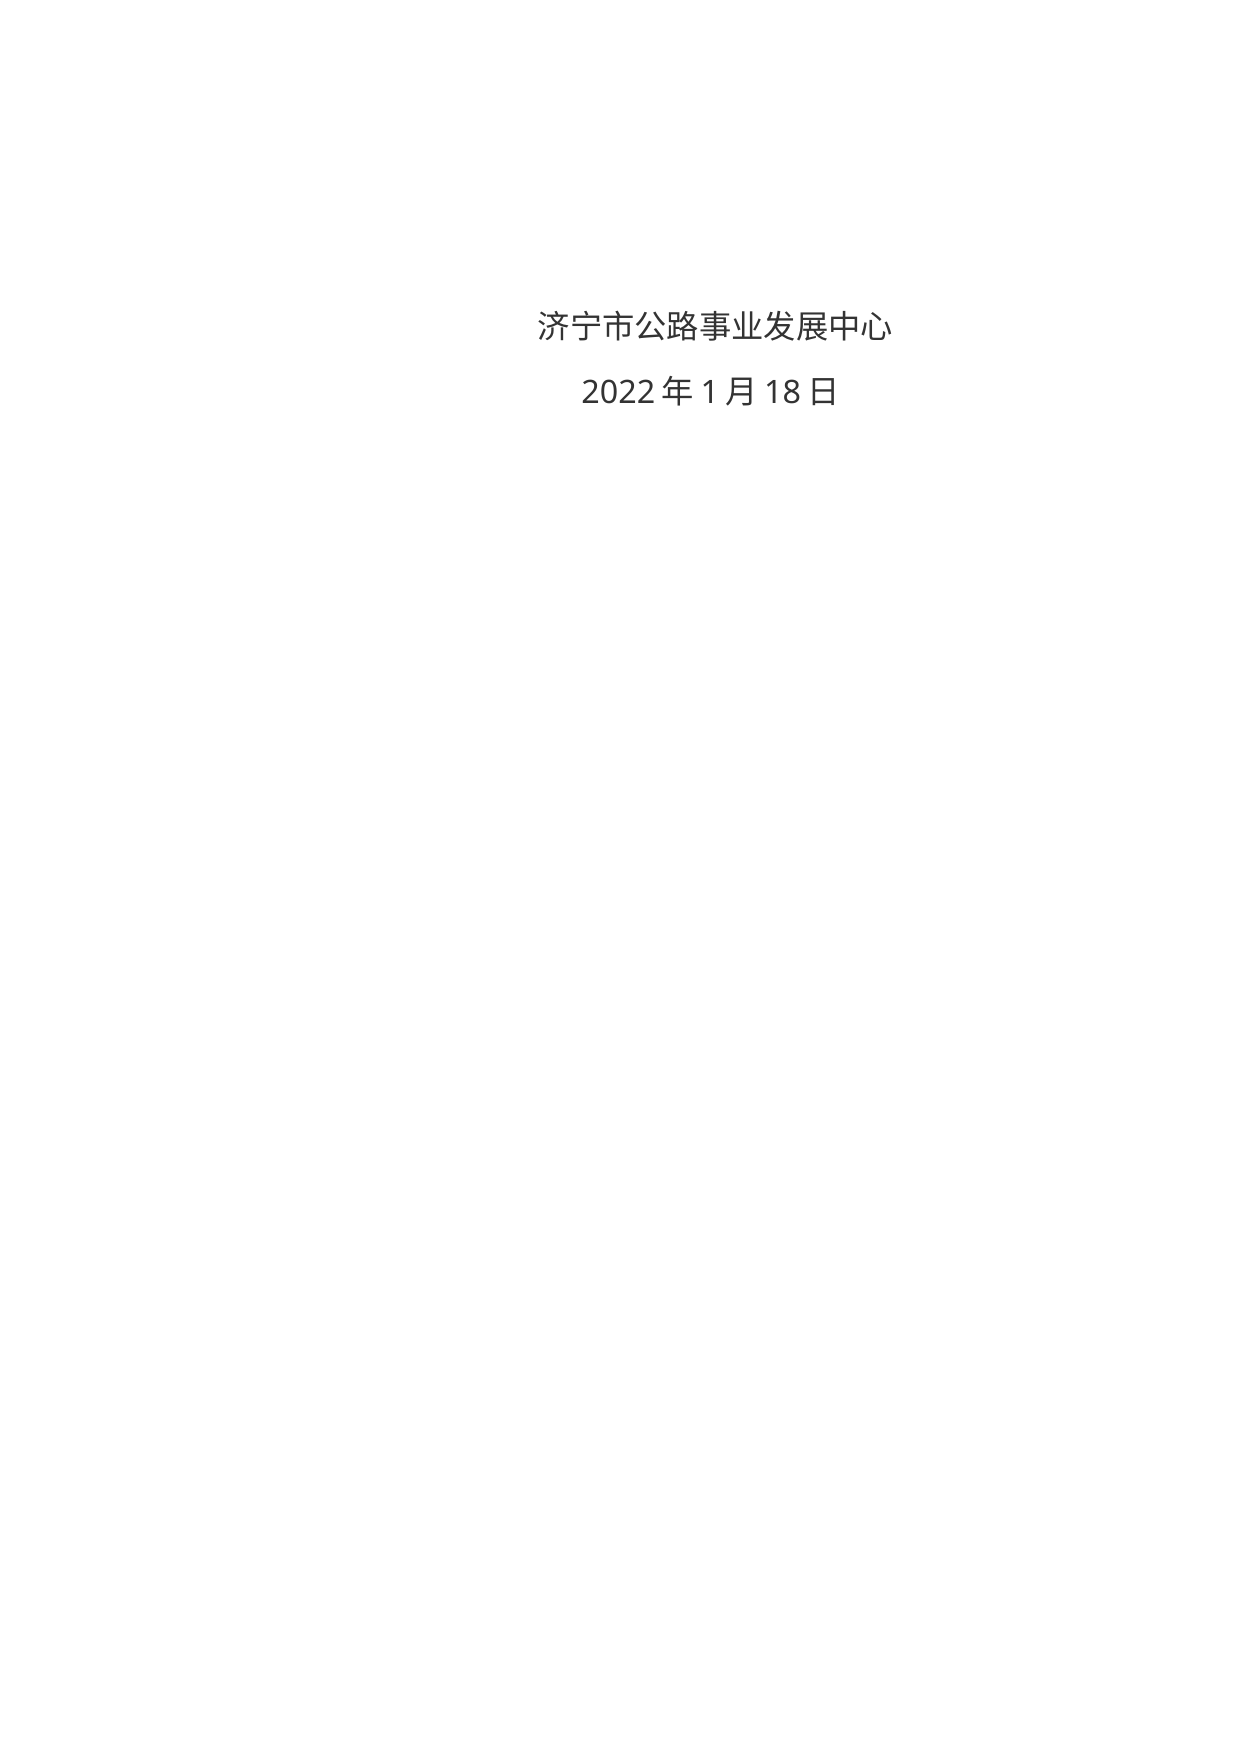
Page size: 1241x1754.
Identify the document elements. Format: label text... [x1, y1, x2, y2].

text 2022年1月18日 [187, 357, 1053, 422]
text 济宁市公路事业发展中心 [187, 292, 1053, 357]
